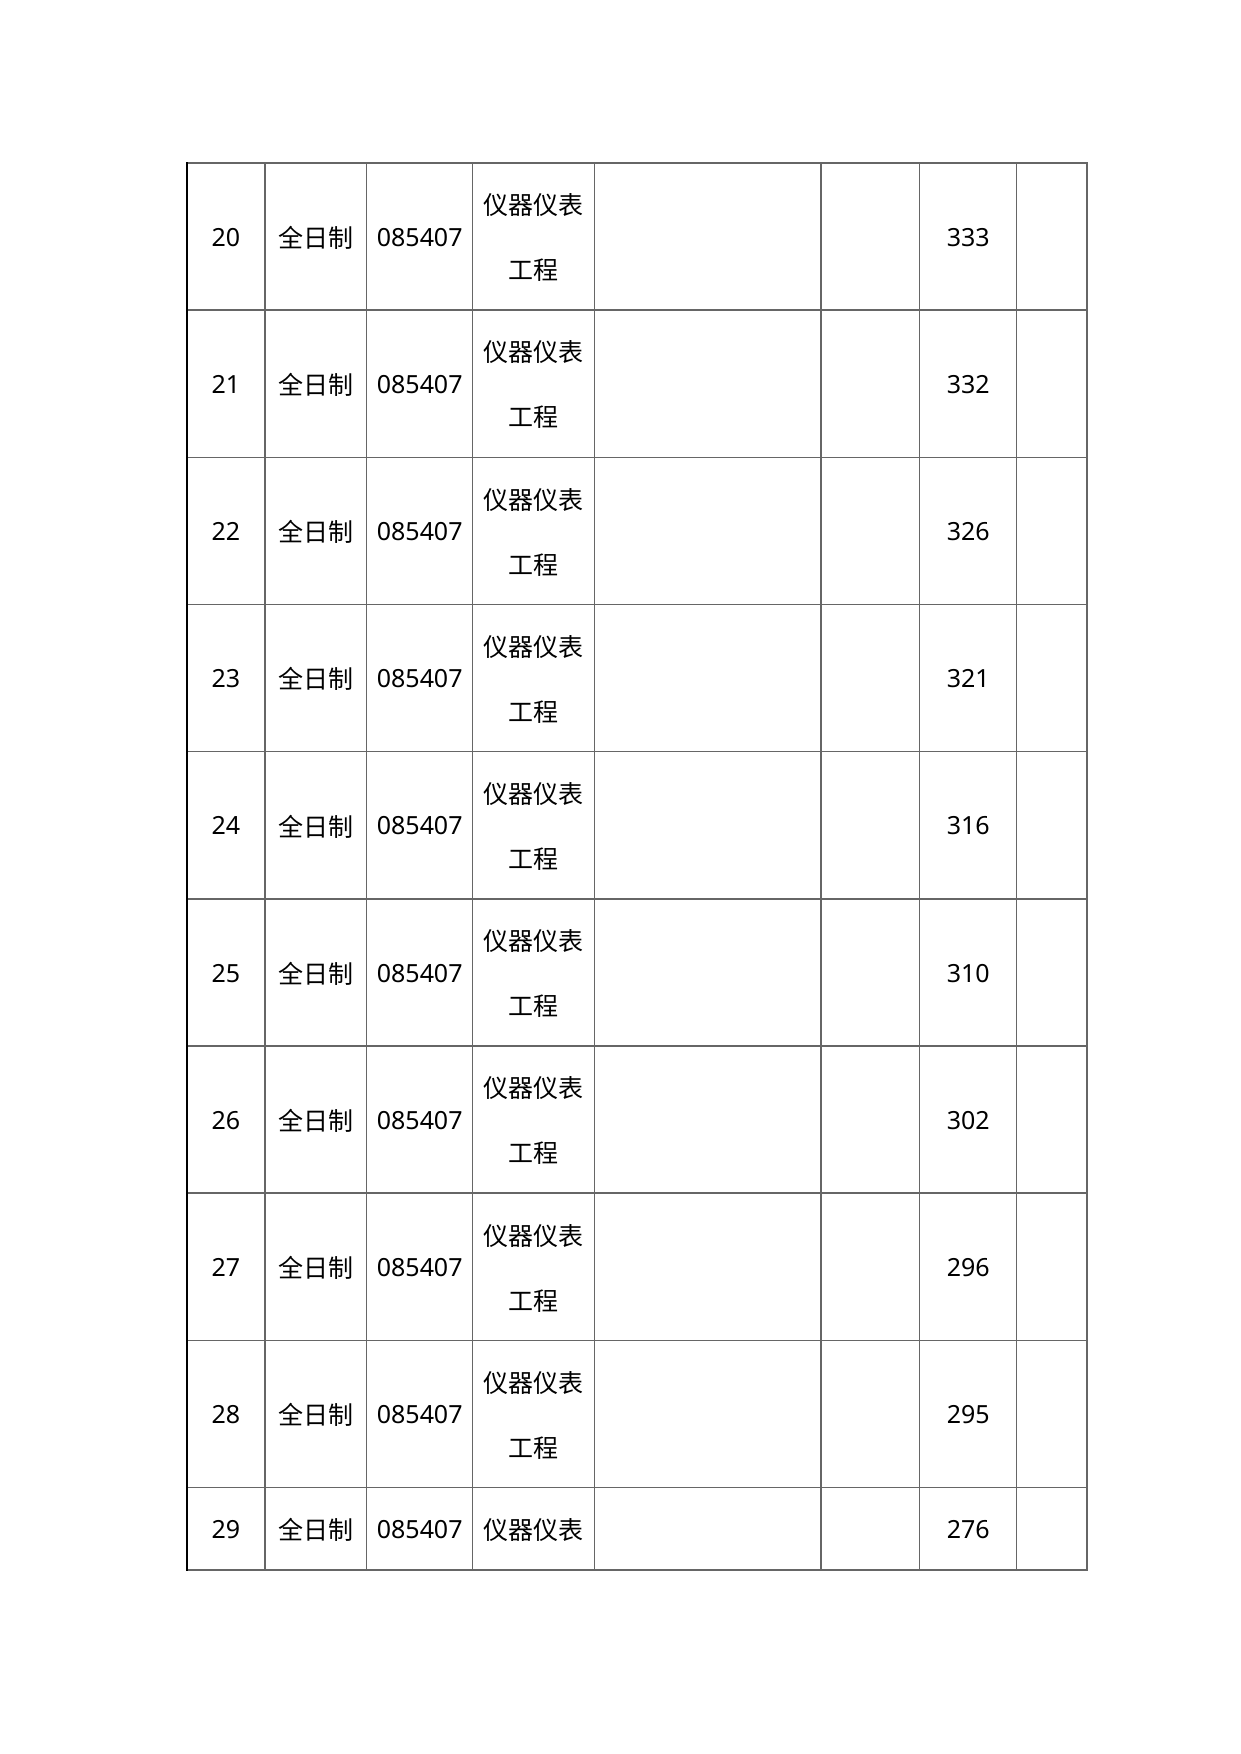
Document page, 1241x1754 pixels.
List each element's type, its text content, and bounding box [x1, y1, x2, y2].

table_cell 085407 [367, 900, 472, 1045]
table_cell [822, 1488, 919, 1569]
table_cell [595, 458, 820, 603]
table_cell [595, 1194, 820, 1339]
table_cell 332 [920, 311, 1016, 456]
table_cell 302 [920, 1047, 1016, 1192]
table_cell 全日制 [266, 311, 366, 456]
table_cell 316 [920, 752, 1016, 898]
table_cell [822, 1194, 919, 1339]
table_cell [822, 1341, 919, 1487]
table_cell 仪器仪表工程 [473, 605, 594, 751]
table_cell 321 [920, 605, 1016, 751]
table_cell 仪器仪表工程 [473, 1047, 594, 1192]
table_cell [822, 311, 919, 456]
table_cell 276 [920, 1488, 1016, 1569]
table_cell [822, 164, 919, 309]
table_cell 仪器仪表工程 [473, 311, 594, 456]
table_cell [595, 164, 820, 309]
table_cell 21 [188, 311, 264, 456]
table_cell 085407 [367, 1341, 472, 1487]
table_cell 仪器仪表工程 [473, 900, 594, 1045]
table_cell 085407 [367, 1047, 472, 1192]
table_cell [1017, 1341, 1086, 1487]
table_cell 28 [188, 1341, 264, 1487]
table_cell [595, 752, 820, 898]
table_cell 全日制 [266, 1341, 366, 1487]
table_cell [595, 1341, 820, 1487]
table_cell 296 [920, 1194, 1016, 1339]
table_cell [822, 605, 919, 751]
table_cell 仪器仪表工程 [473, 1194, 594, 1339]
table_cell 085407 [367, 752, 472, 898]
table_cell 全日制 [266, 752, 366, 898]
table_cell 23 [188, 605, 264, 751]
table_cell [1017, 458, 1086, 603]
table_cell [822, 1047, 919, 1192]
table_cell [595, 900, 820, 1045]
table_cell 27 [188, 1194, 264, 1339]
table_cell [595, 1047, 820, 1192]
table_cell [1017, 1194, 1086, 1339]
table_cell 333 [920, 164, 1016, 309]
table_cell [1017, 1488, 1086, 1569]
table_cell 全日制 [266, 1047, 366, 1192]
table_cell 仪器仪表工程 [473, 1341, 594, 1487]
table_cell 22 [188, 458, 264, 603]
table_cell [822, 752, 919, 898]
table_cell [1017, 311, 1086, 456]
table_cell 085407 [367, 605, 472, 751]
table_cell [595, 311, 820, 456]
table_cell [1017, 752, 1086, 898]
table_cell 25 [188, 900, 264, 1045]
table_cell [1017, 605, 1086, 751]
table_cell [1017, 900, 1086, 1045]
table_cell [822, 900, 919, 1045]
table_cell [595, 605, 820, 751]
table_cell 29 [188, 1488, 264, 1569]
table_cell 085407 [367, 1194, 472, 1339]
table_cell 085407 [367, 1488, 472, 1569]
table_cell 全日制 [266, 605, 366, 751]
table_cell 24 [188, 752, 264, 898]
table_cell [822, 458, 919, 603]
table_cell 085407 [367, 311, 472, 456]
table_cell 全日制 [266, 900, 366, 1045]
table_cell 全日制 [266, 164, 366, 309]
table_cell 26 [188, 1047, 264, 1192]
table_cell 326 [920, 458, 1016, 603]
table_cell 全日制 [266, 1488, 366, 1569]
table_cell 仪器仪表工程 [473, 458, 594, 603]
table_cell 仪器仪表工程 [473, 164, 594, 309]
table_cell 全日制 [266, 458, 366, 603]
table_cell 295 [920, 1341, 1016, 1487]
table_cell 310 [920, 900, 1016, 1045]
table_cell 仪器仪表工程 [473, 1488, 594, 1569]
table_cell 20 [188, 164, 264, 309]
table_cell 085407 [367, 164, 472, 309]
table_cell 085407 [367, 458, 472, 603]
table_cell [595, 1488, 820, 1569]
table_cell [1017, 164, 1086, 309]
table_cell 仪器仪表工程 [473, 752, 594, 898]
table_cell [1017, 1047, 1086, 1192]
table_cell 全日制 [266, 1194, 366, 1339]
